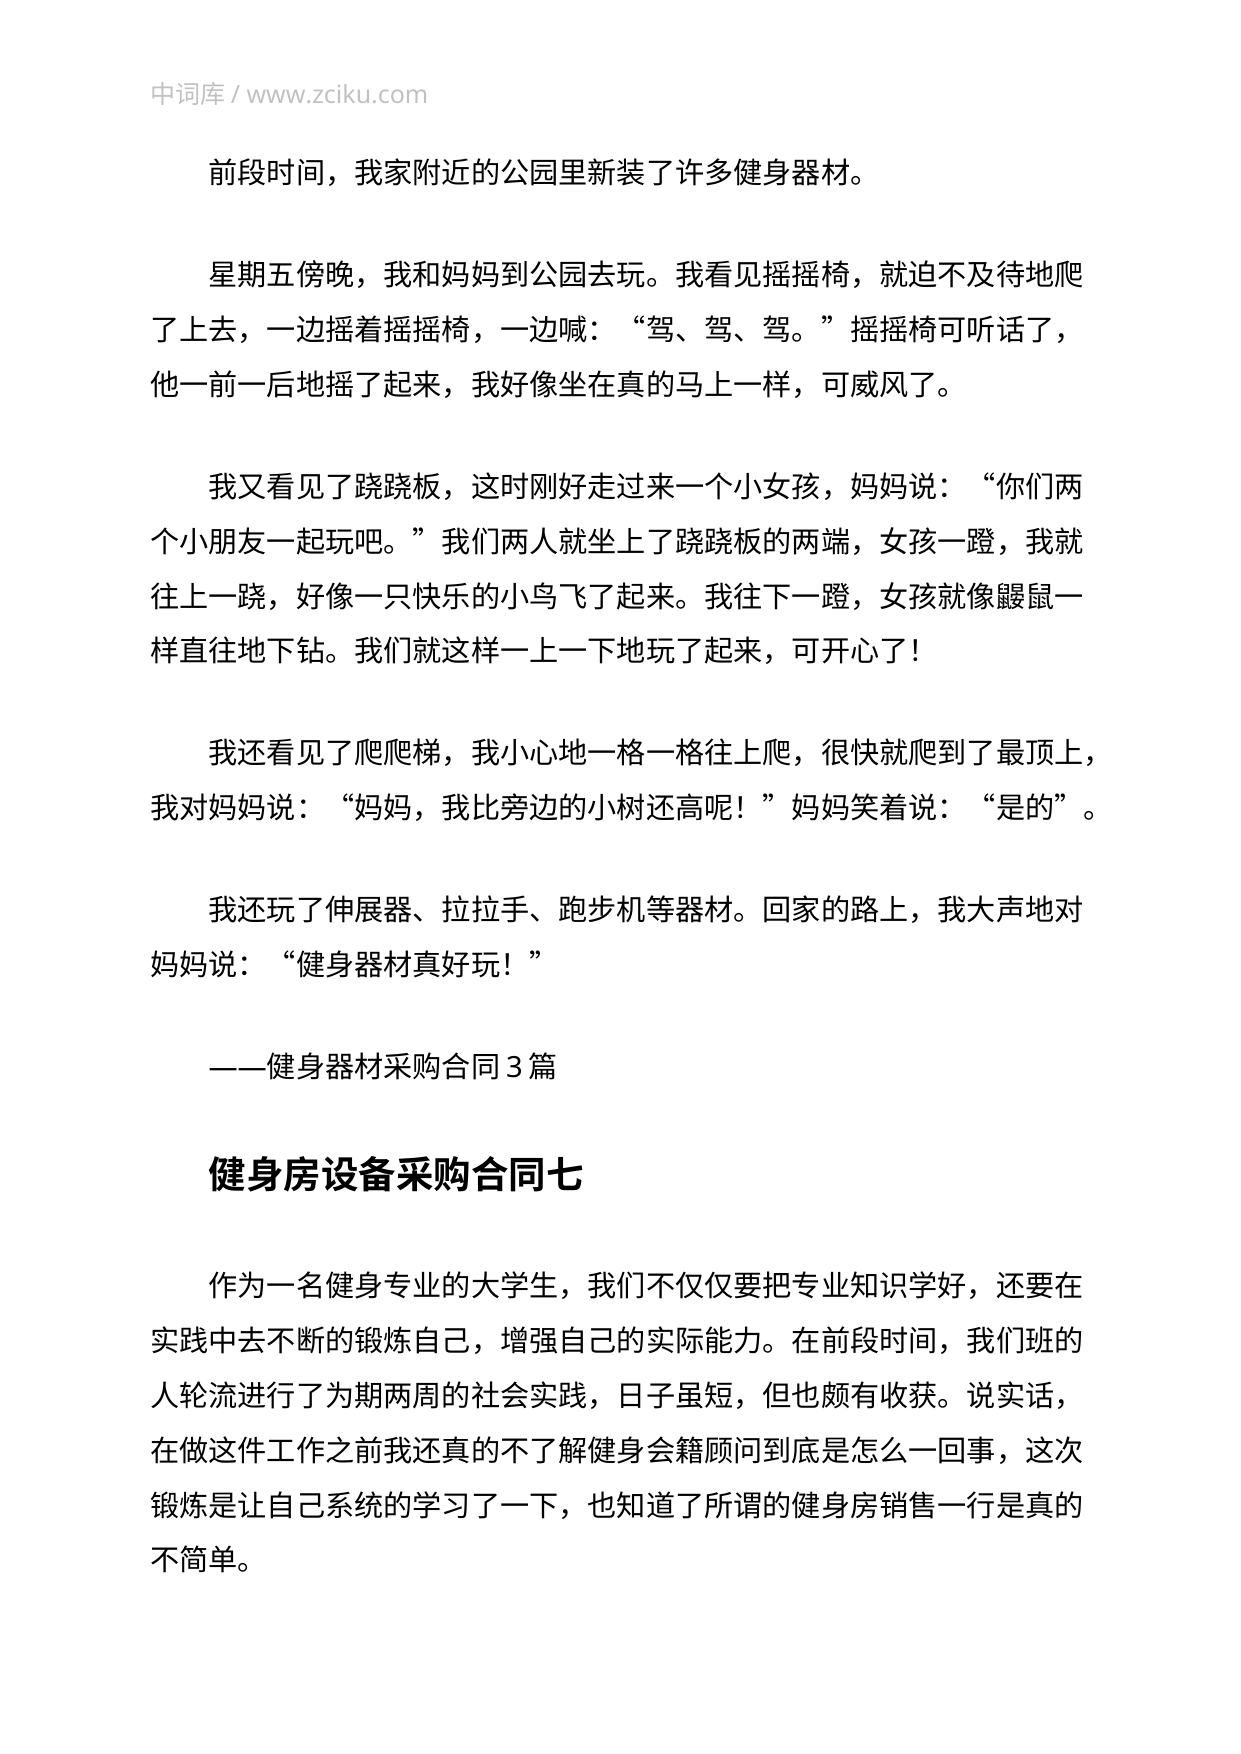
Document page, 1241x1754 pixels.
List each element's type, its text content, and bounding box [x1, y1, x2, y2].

text 我还看见了爬爬梯，我小心地一格一格往上爬，很快就爬到了最顶上，我对妈妈说：“妈妈，我比旁边的小树还高呢！”妈妈笑着说：“是的”。 [150, 730, 1090, 827]
text ——健身器材采购合同3篇 [150, 1043, 1090, 1086]
text 健身房设备采购合同七 [150, 1145, 1090, 1199]
text 作为一名健身专业的大学生，我们不仅仅要把专业知识学好，还要在实践中去不断的锻炼自己，增强自己的实际能力。在前段时间，我们班的人轮流进行了为期两周的社会实践，日子虽短，但也颇有收获。说实话，在做这件工作之前我还真的不了解健身会籍顾问到底是怎么一回事，这次锻炼是让自己系统的学习了一下，也知道了所谓的健身房销售一行是真的不简单。 [150, 1262, 1090, 1579]
text 星期五傍晚，我和妈妈到公园去玩。我看见摇摇椅，就迫不及待地爬了上去，一边摇着摇摇椅，一边喊：“驾、驾、驾。”摇摇椅可听话了，他一前一后地摇了起来，我好像坐在真的马上一样，可威风了。 [150, 252, 1090, 404]
text 前段时间，我家附近的公园里新装了许多健身器材。 [150, 150, 1090, 192]
text 我还玩了伸展器、拉拉手、跑步机等器材。回家的路上，我大声地对妈妈说：“健身器材真好玩！” [150, 886, 1090, 984]
text 我又看见了跷跷板，这时刚好走过来一个小女孩，妈妈说：“你们两个小朋友一起玩吧。”我们两人就坐上了跷跷板的两端，女孩一蹬，我就往上一跷，好像一只快乐的小鸟飞了起来。我往下一蹬，女孩就像鼹鼠一样直往地下钻。我们就这样一上一下地玩了起来，可开心了！ [150, 463, 1090, 670]
